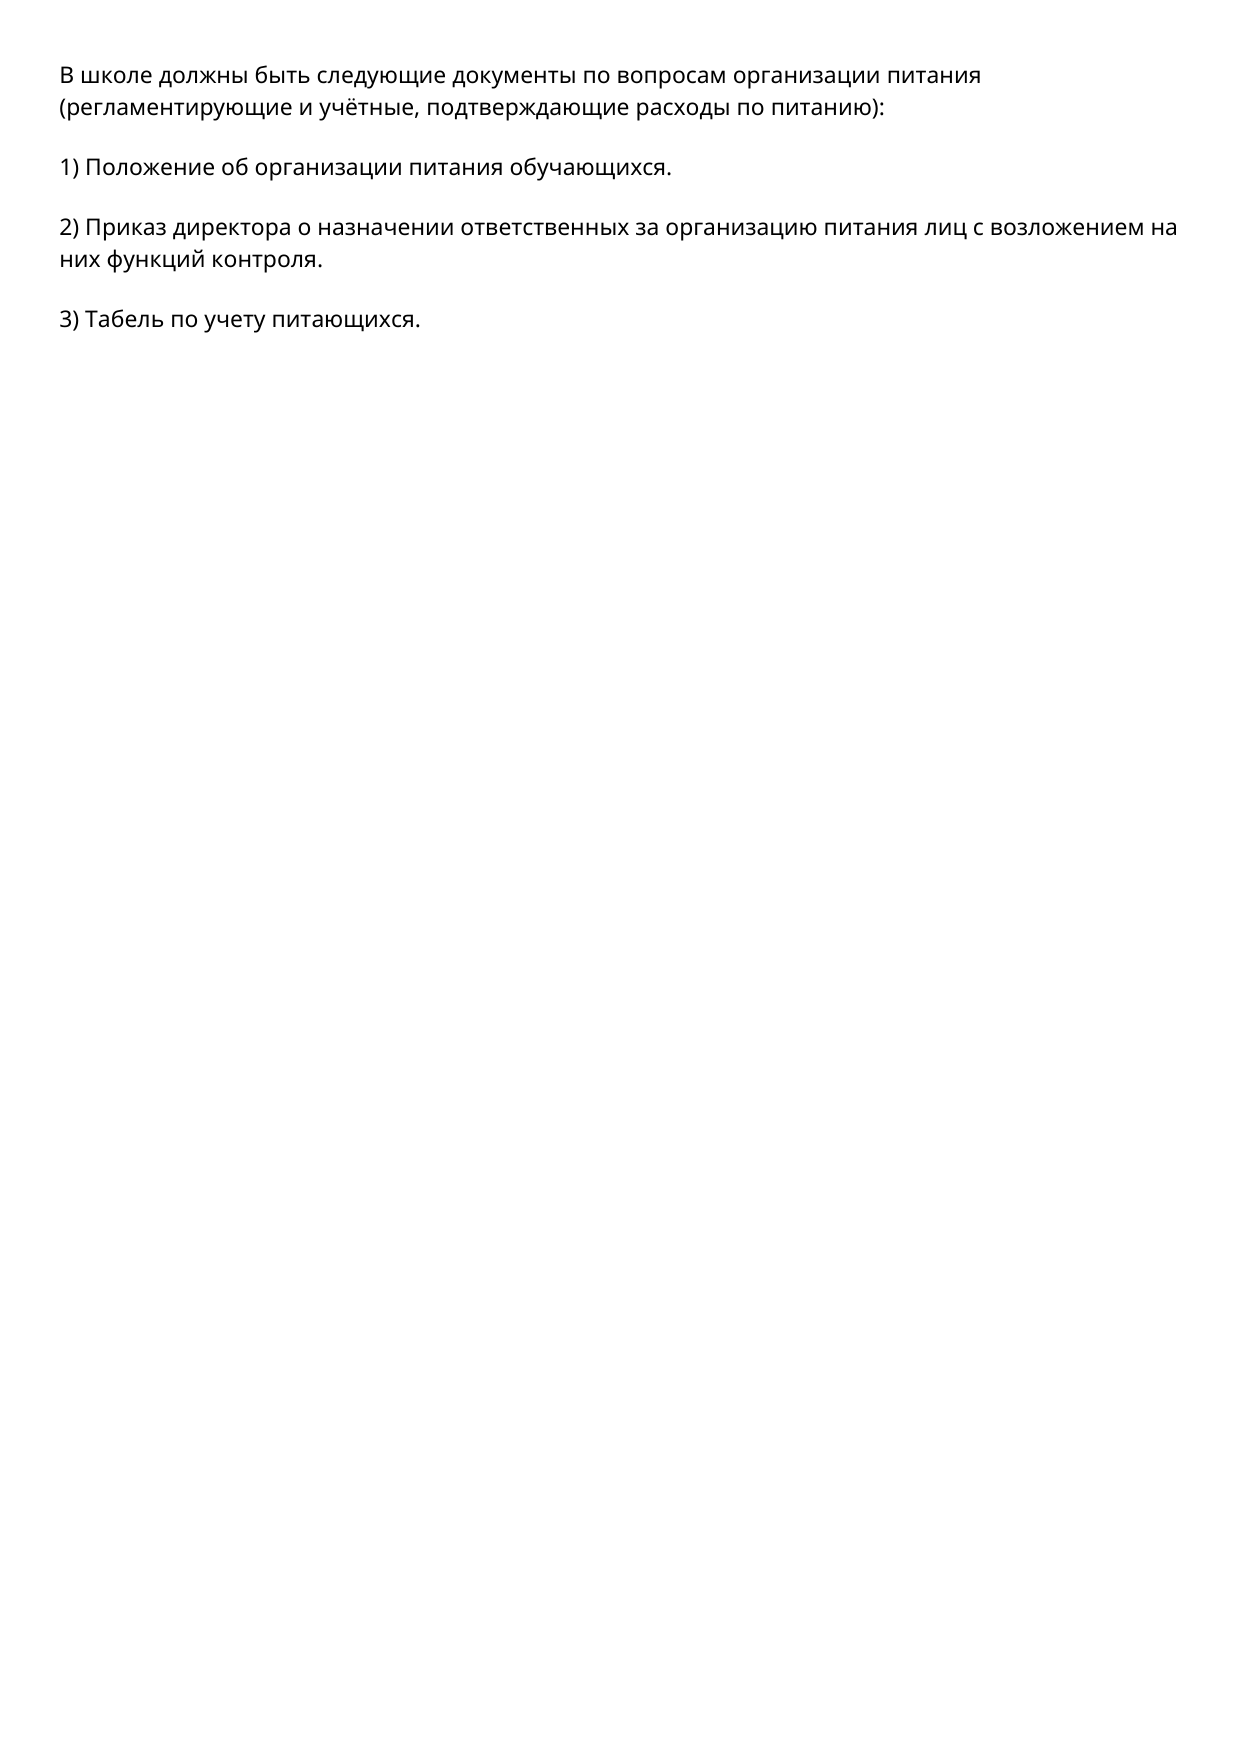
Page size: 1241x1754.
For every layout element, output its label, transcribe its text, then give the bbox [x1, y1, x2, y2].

text В школе должны быть следующие документы по вопросам организации питания (регламентирующие и учётные, подтверждающие расходы по питанию): [59, 59, 1181, 122]
text 2) Приказ директора о назначении ответственных за организацию питания лиц с возложением на них функций контроля. [59, 211, 1181, 274]
text 3) Табель по учету питающихся. [59, 303, 1181, 334]
text 1) Положение об организации питания обучающихся. [59, 151, 1181, 182]
